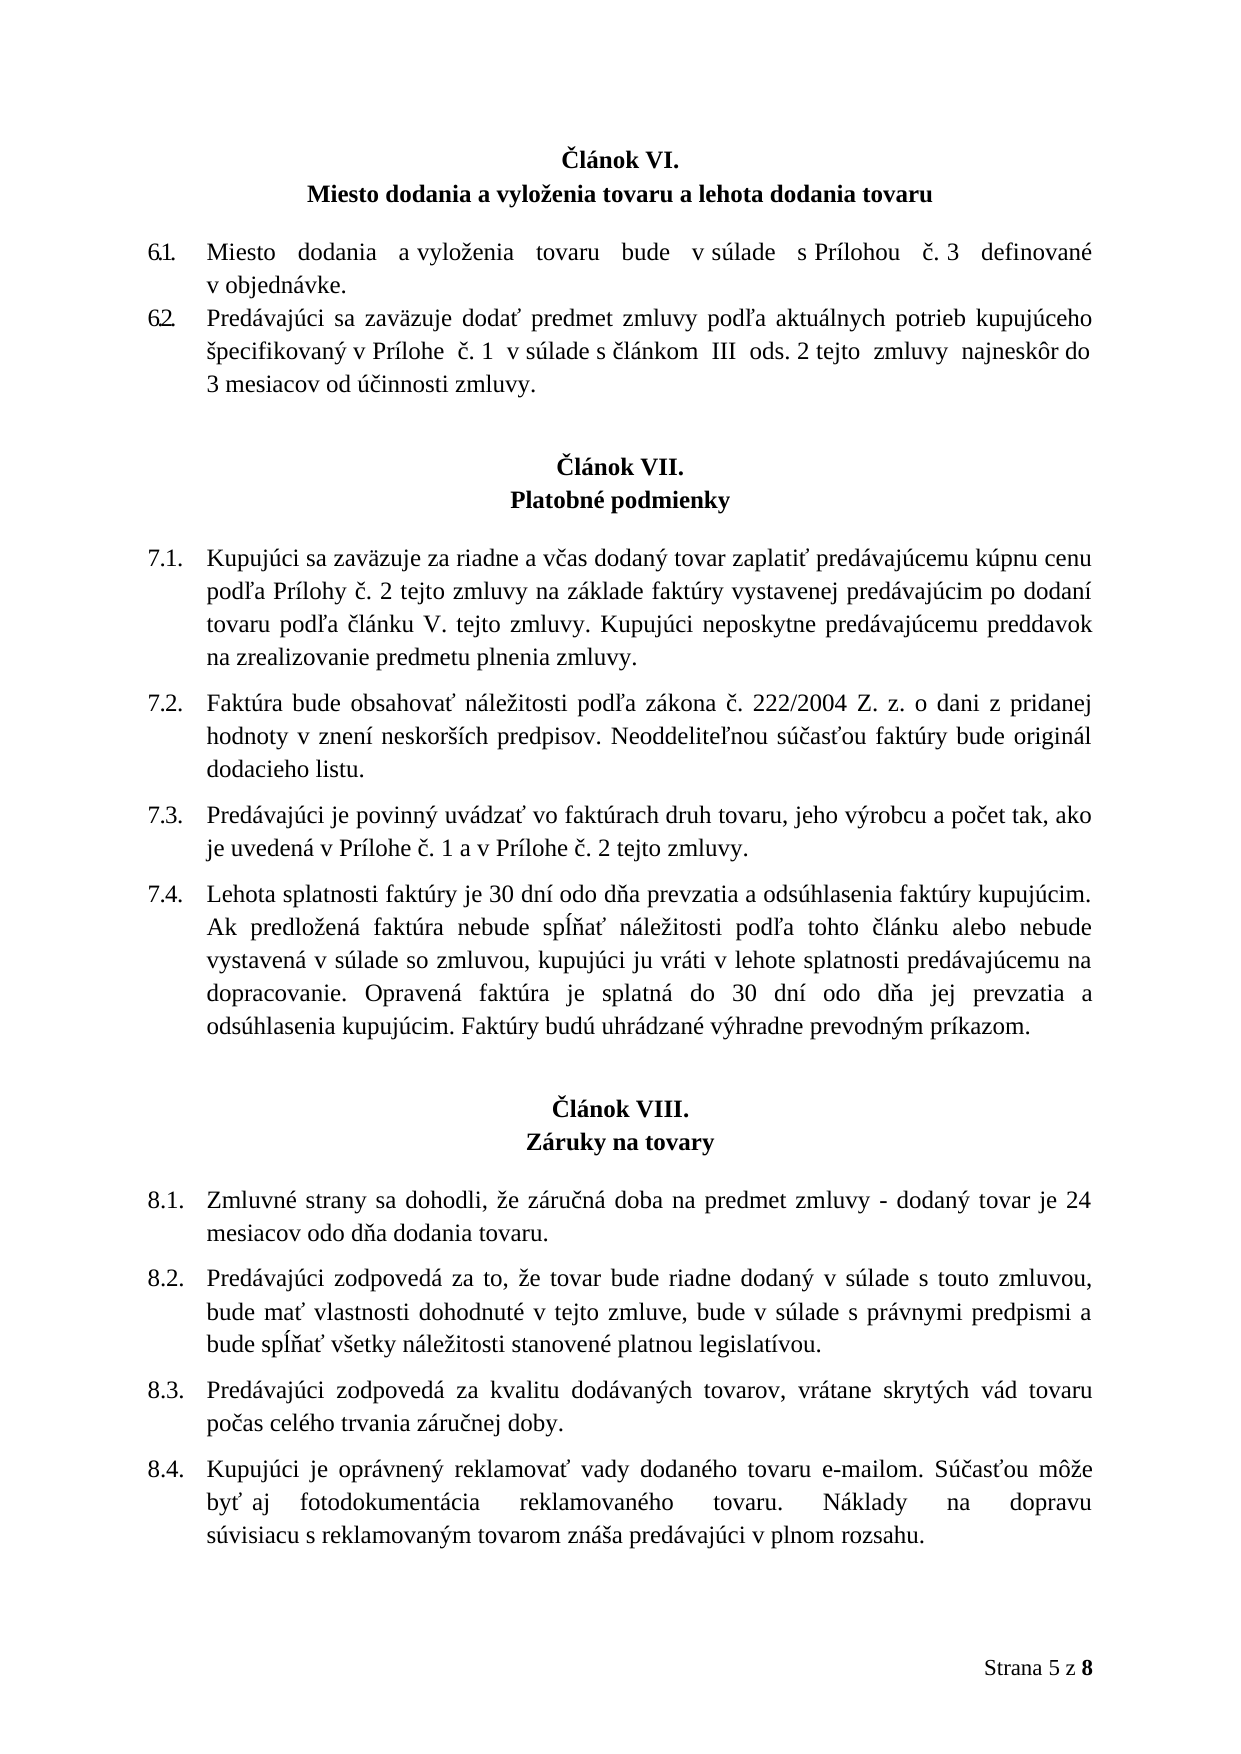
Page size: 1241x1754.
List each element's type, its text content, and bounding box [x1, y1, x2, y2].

subtitle Článok VI. [305, 145, 935, 174]
list Kupujúci je oprávnený reklamovať vady dodaného tovaru e-mailom. Súčasťou môže byť aj fotodokumentácia reklamovaného tovaru. Náklady na dopravu súvisiacu s reklamovaným tovarom znáša predávajúci v plnom rozsahu. [147, 1454, 1093, 1549]
list Predávajúci zodpovedá za kvalitu dodávaných tovarov, vrátane skrytých vád tovaru počas celého trvania záručnej doby. [147, 1375, 1093, 1437]
list Kupujúci sa zaväzuje za riadne a včas dodaný tovar zaplatiť predávajúcemu kúpnu cenu podľa Prílohy č. 2 tejto zmluvy na základe faktúry vystavenej predávajúcim po dodaní tovaru podľa článku V. tejto zmluvy. Kupujúci neposkytne predávajúcemu preddavok na zrealizovanie predmetu plnenia zmluvy. [147, 543, 1093, 671]
subtitle Článok VII. Platobné podmienky [510, 452, 731, 514]
list Predávajúci zodpovedá za to, že tovar bude riadne dodaný v súlade s touto zmluvou, bude mať vlastnosti dohodnuté v tejto zmluve, bude v súlade s právnymi predpismi a bude spĺňať všetky náležitosti stanovené platnou legislatívou. [147, 1263, 1093, 1358]
list Faktúra bude obsahovať náležitosti podľa zákona č. 222/2004 Z. z. o dani z pridanej hodnoty v znení neskorších predpisov. Neoddeliteľnou súčasťou faktúry bude originál dodacieho listu. [147, 688, 1093, 783]
list Predávajúci sa zaväzuje dodať predmet zmluvy podľa aktuálnych potrieb kupujúceho špecifikovaný v Prílohe č. 1 v súlade s článkom III ods. 2 tejto zmluvy najneskôr do 3 mesiacov od účinnosti zmluvy. [147, 303, 1093, 398]
subtitle Článok VIII. Záruky na tovary [526, 1094, 715, 1156]
list Zmluvné strany sa dohodli, že záručná doba na predmet zmluvy - dodaný tovar je 24 mesiacov odo dňa dodania tovaru. [147, 1185, 1093, 1247]
list Lehota splatnosti faktúry je 30 dní odo dňa prevzatia a odsúhlasenia faktúry kupujúcim. Ak predložená faktúra nebude spĺňať náležitosti podľa tohto článku alebo nebude vystavená v súlade so zmluvou, kupujúci ju vráti v lehote splatnosti predávajúcemu na dopracovanie. Opravená faktúra je splatná do 30 dní odo dňa jej prevzatia a odsúhlasenia kupujúcim. Faktúry budú uhrádzané výhradne prevodným príkazom. [147, 879, 1093, 1039]
list Predávajúci je povinný uvádzať vo faktúrach druh tovaru, jeho výrobcu a počet tak, ako je uvedená v Prílohe č. 1 a v Prílohe č. 2 tejto zmluvy. [147, 800, 1093, 862]
text Miesto dodania a vyloženia tovaru a lehota dodania tovaru [305, 179, 935, 207]
list Miesto dodania a vyloženia tovaru bude v súlade s Prílohou č. 3 definované v objednávke. [147, 237, 1093, 298]
